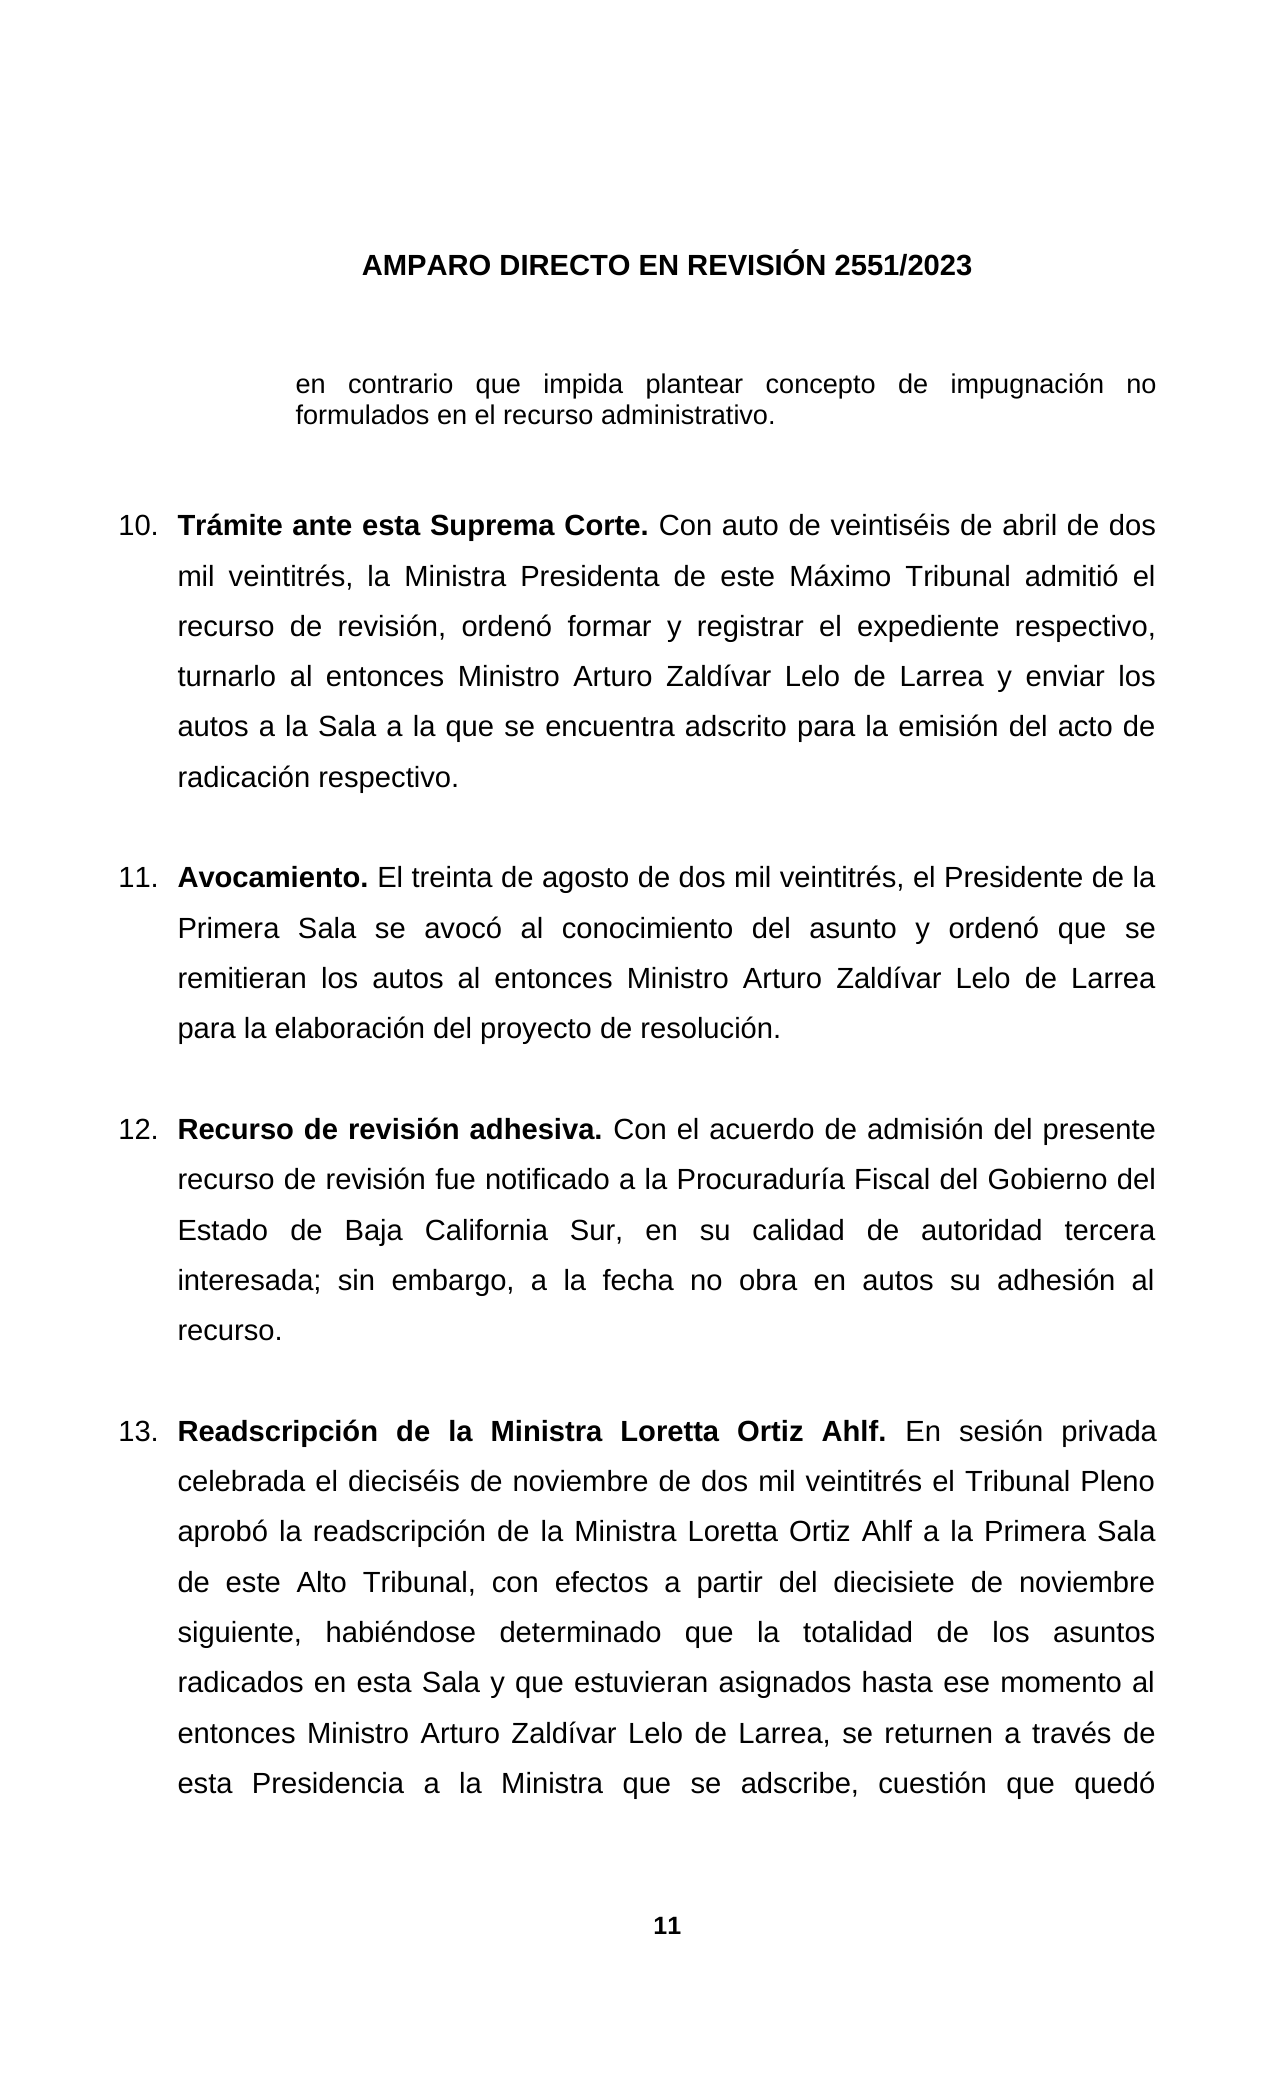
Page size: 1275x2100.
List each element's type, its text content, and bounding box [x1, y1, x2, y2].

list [118, 1414, 1157, 1799]
list Avocamiento. El treinta de agosto de dos mil veintitrés, el Presidente de la Primera Sala se avocó al conocimiento del asunto y ordenó que se remitieran los autos al entonces Ministro Arturo Zaldívar Lelo de Larrea para la elaboración del proyecto de resolución. [118, 860, 1157, 1045]
list Recurso de revisión adhesiva. Con el acuerdo de admisión del presente recurso de revisión fue notificado a la Procuraduría Fiscal del Gobierno del Estado de Baja California Sur, en su calidad de autoridad tercera interesada; sin embargo, a la fecha no obra en autos su adhesión al recurso. [118, 1112, 1157, 1347]
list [236, 368, 1157, 430]
list Trámite ante esta Suprema Corte. Con auto de veintiséis de abril de dos mil veintitrés, la Ministra Presidenta de este Máximo Tribunal admitió el recurso de revisión, ordenó formar y registrar el expediente respectivo, turnarlo al entonces Ministro Arturo Zaldívar Lelo de Larrea y enviar los autos a la Sala a la que se encuentra adscrito para la emisión del acto de radicación respectivo. [118, 508, 1157, 793]
